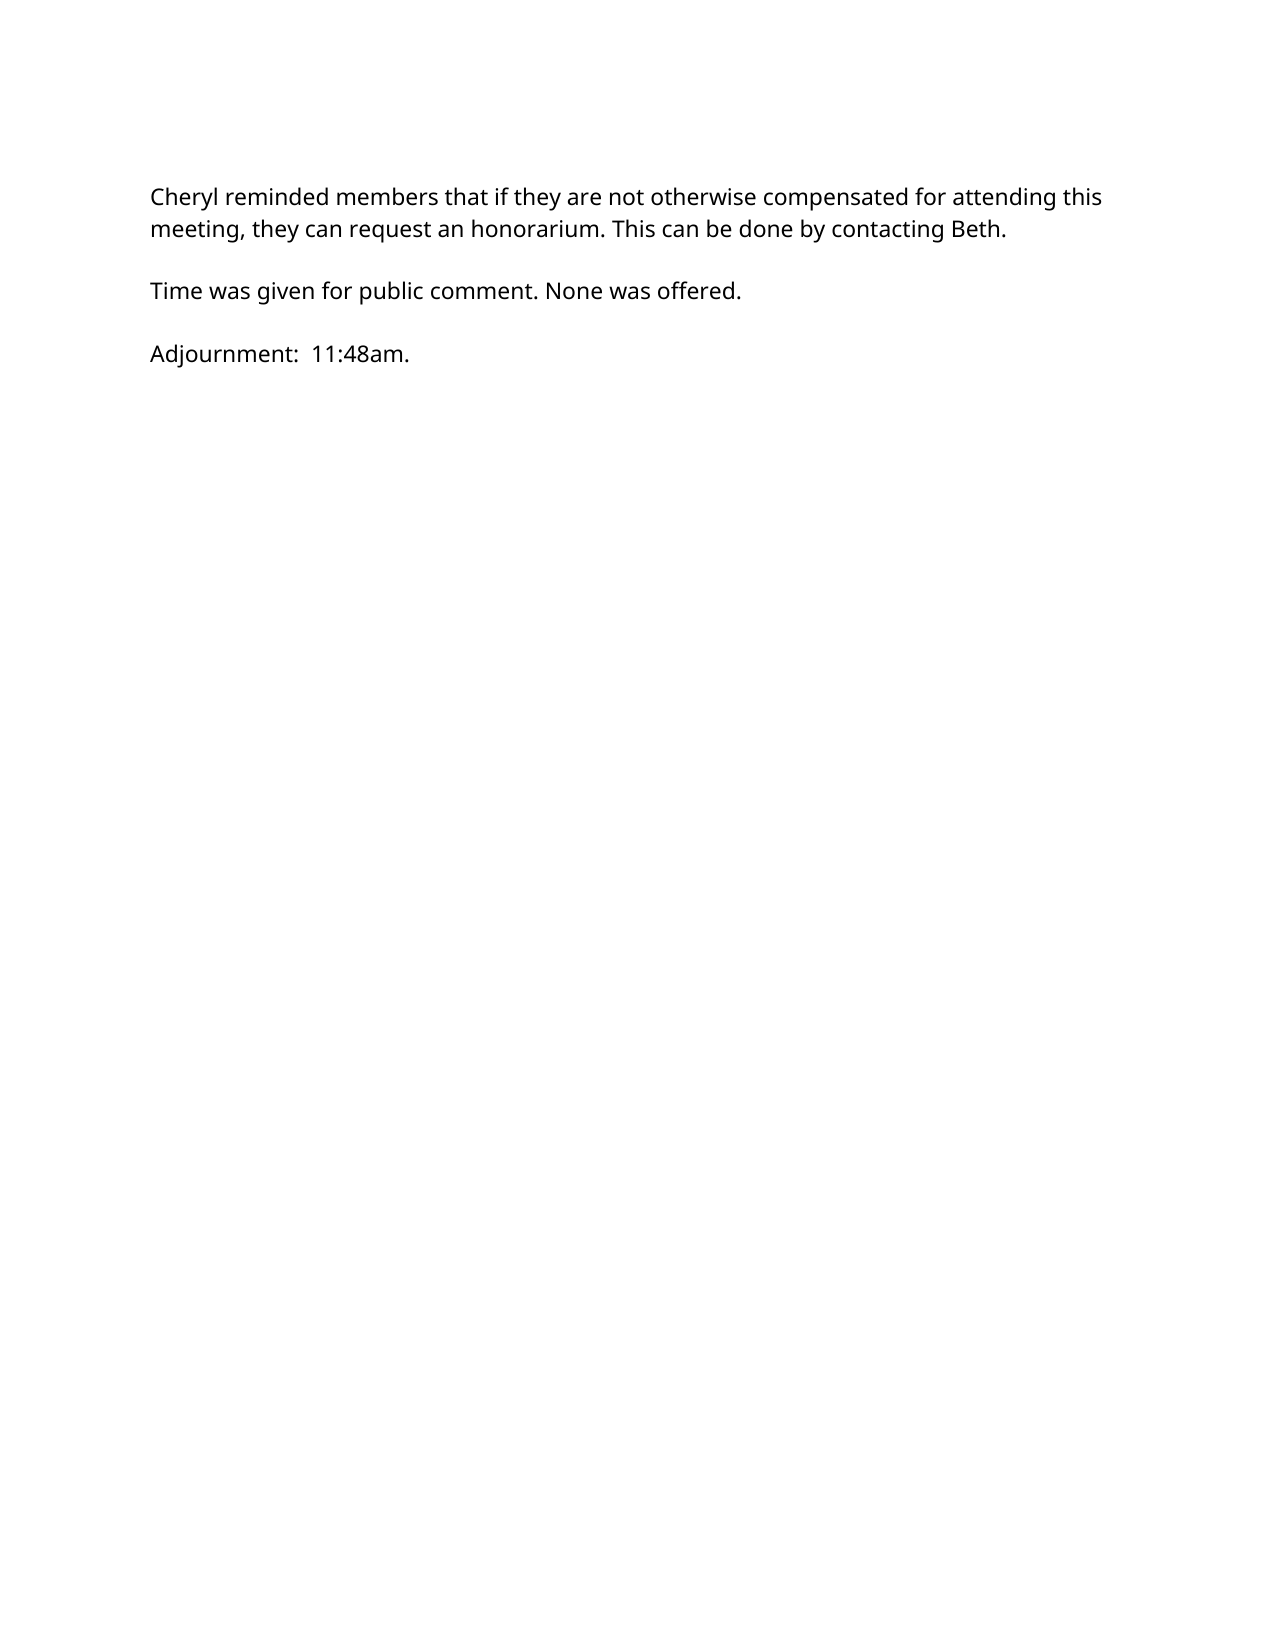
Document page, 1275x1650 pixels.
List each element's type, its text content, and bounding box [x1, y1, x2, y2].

text Time was given for public comment. None was offered. [150, 275, 1125, 306]
text Cheryl reminded members that if they are not otherwise compensated for attending this meeting, they can request an honorarium. This can be done by contacting Beth. [150, 181, 1125, 244]
text Adjournment: 11:48am. [150, 337, 1125, 369]
